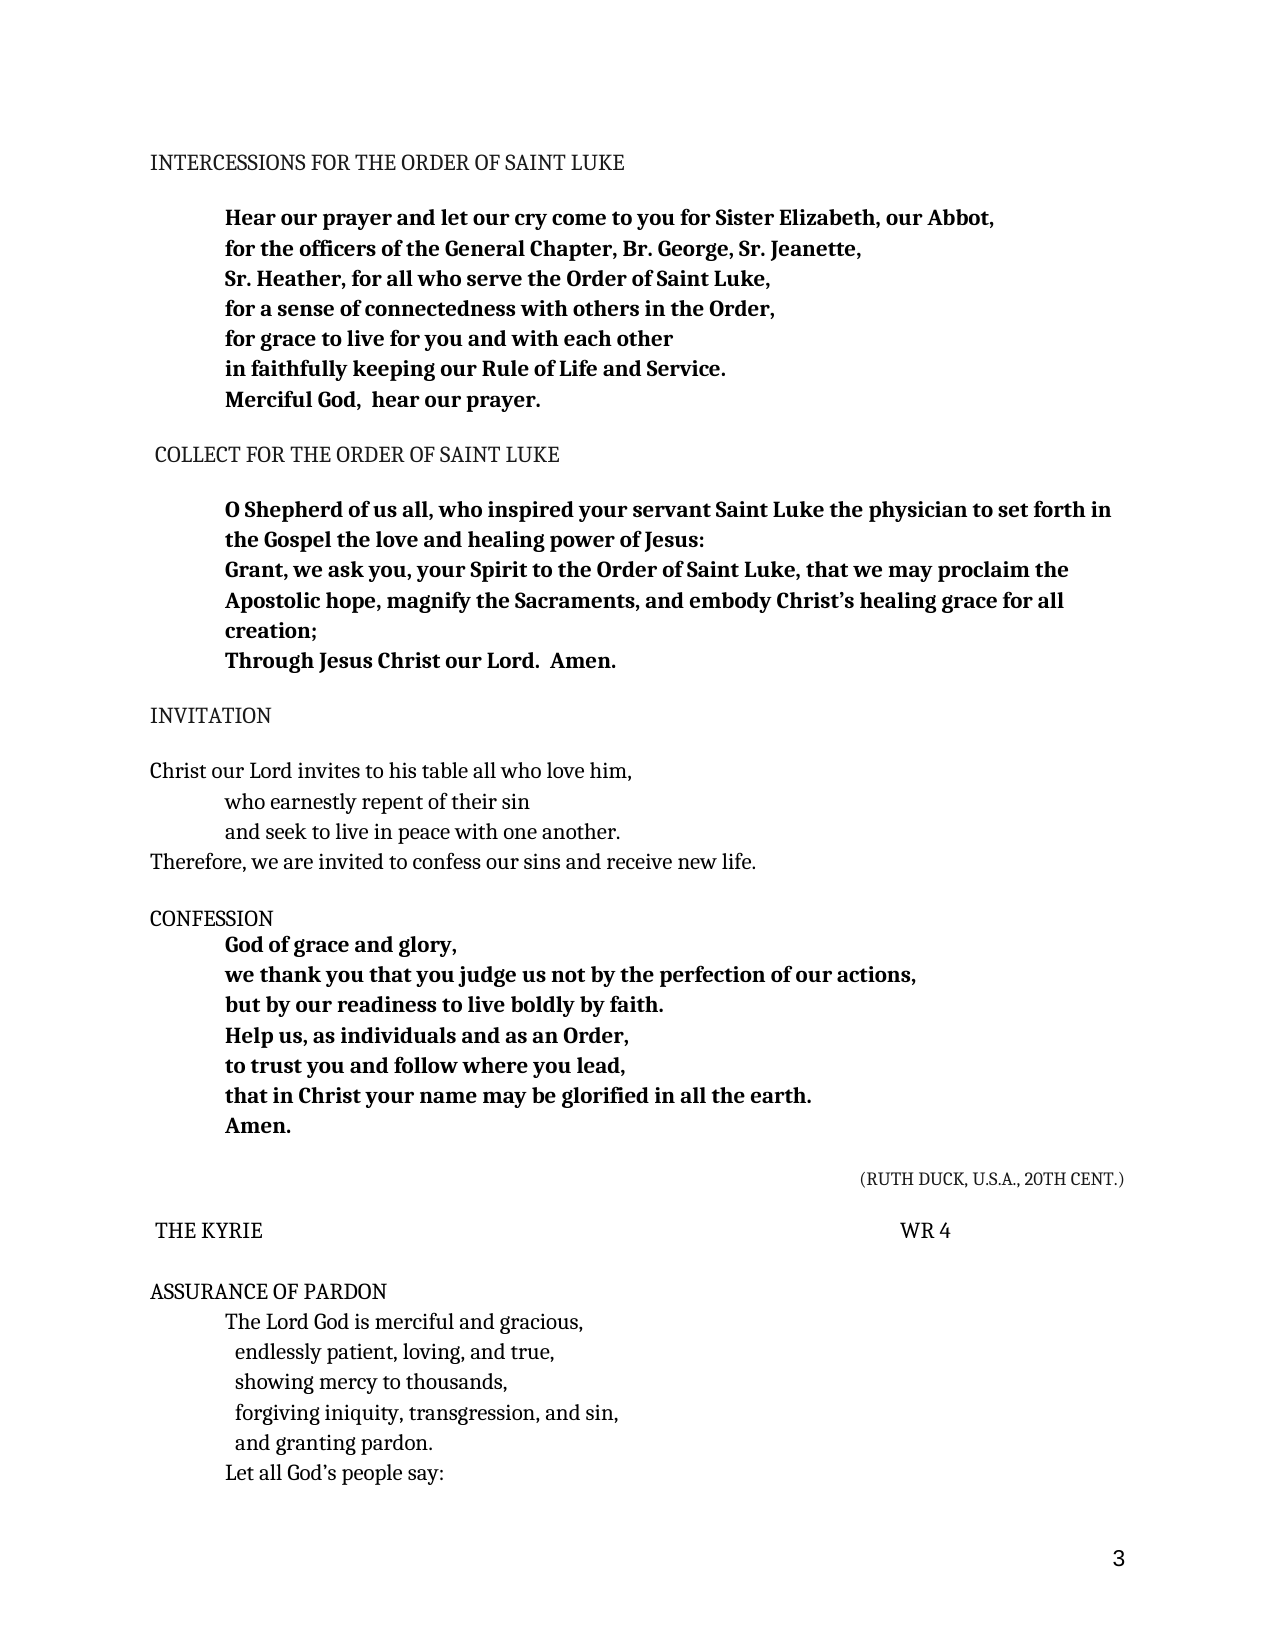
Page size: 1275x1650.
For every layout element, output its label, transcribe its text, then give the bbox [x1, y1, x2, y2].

text Grant, we ask you, your Spirit to the Order of Saint Luke, that we may proclaim the Apostolic hope, magnify the Sacraments, and embody Christ’s healing grace for all creation; [225, 557, 1125, 644]
text O Shepherd of us all, who inspired your servant Saint Luke the physician to set forth in the Gospel the love and healing power of Jesus: [225, 497, 1125, 553]
text Merciful God, hear our prayer. [225, 386, 1125, 413]
text in faithfully keeping our Rule of Life and Service. [225, 356, 1125, 383]
text INTERCESSIONS FOR THE ORDER OF SAINT LUKE [150, 150, 1125, 176]
text COLLECT FOR THE ORDER OF SAINT LUKE [150, 442, 1125, 468]
text Let all God’s people say: [225, 1460, 1125, 1486]
text INVITATION [150, 703, 1125, 729]
text THE KYRIE WR 4 [150, 1218, 1125, 1244]
text CONFESSION [150, 906, 1125, 932]
text endlessly patient, loving, and true, [225, 1339, 1125, 1365]
text The Lord God is merciful and gracious, [225, 1309, 1125, 1335]
text God of grace and glory, [225, 932, 1125, 958]
text Help us, as individuals and as an Order, [225, 1022, 1125, 1049]
text for grace to live for you and with each other [225, 326, 1125, 352]
text and seek to live in peace with one another. [150, 819, 1125, 845]
text Amen. [225, 1113, 1125, 1139]
text forgiving iniquity, transgression, and sin, [225, 1399, 1125, 1426]
text we thank you that you judge us not by the perfection of our actions, [225, 962, 1125, 988]
text ASSURANCE OF PARDON [150, 1278, 1125, 1305]
text showing mercy to thousands, [225, 1369, 1125, 1396]
text to trust you and follow where you lead, [225, 1053, 1125, 1079]
text Christ our Lord invites to his table all who love him, [150, 758, 1125, 785]
text Therefore, we are invited to confess our sins and receive new life. [150, 849, 1125, 875]
text but by our readiness to live boldly by faith. [225, 992, 1125, 1019]
text for a sense of connectedness with others in the Order, [225, 296, 1125, 322]
text for the officers of the General Chapter, Br. George, Sr. Jeanette, [225, 235, 1125, 262]
text who earnestly repent of their sin [150, 788, 1125, 815]
text Hear our prayer and let our cry come to you for Sister Elizabeth, our Abbot, [225, 205, 1125, 232]
text Sr. Heather, for all who serve the Order of Saint Luke, [225, 266, 1125, 292]
text and granting pardon. [225, 1429, 1125, 1456]
text Through Jesus Christ our Lord. Amen. [225, 648, 1125, 674]
text that in Christ your name may be glorified in all the earth. [225, 1083, 1125, 1109]
text (RUTH DUCK, U.S.A., 20TH CENT.) [150, 1168, 1125, 1190]
